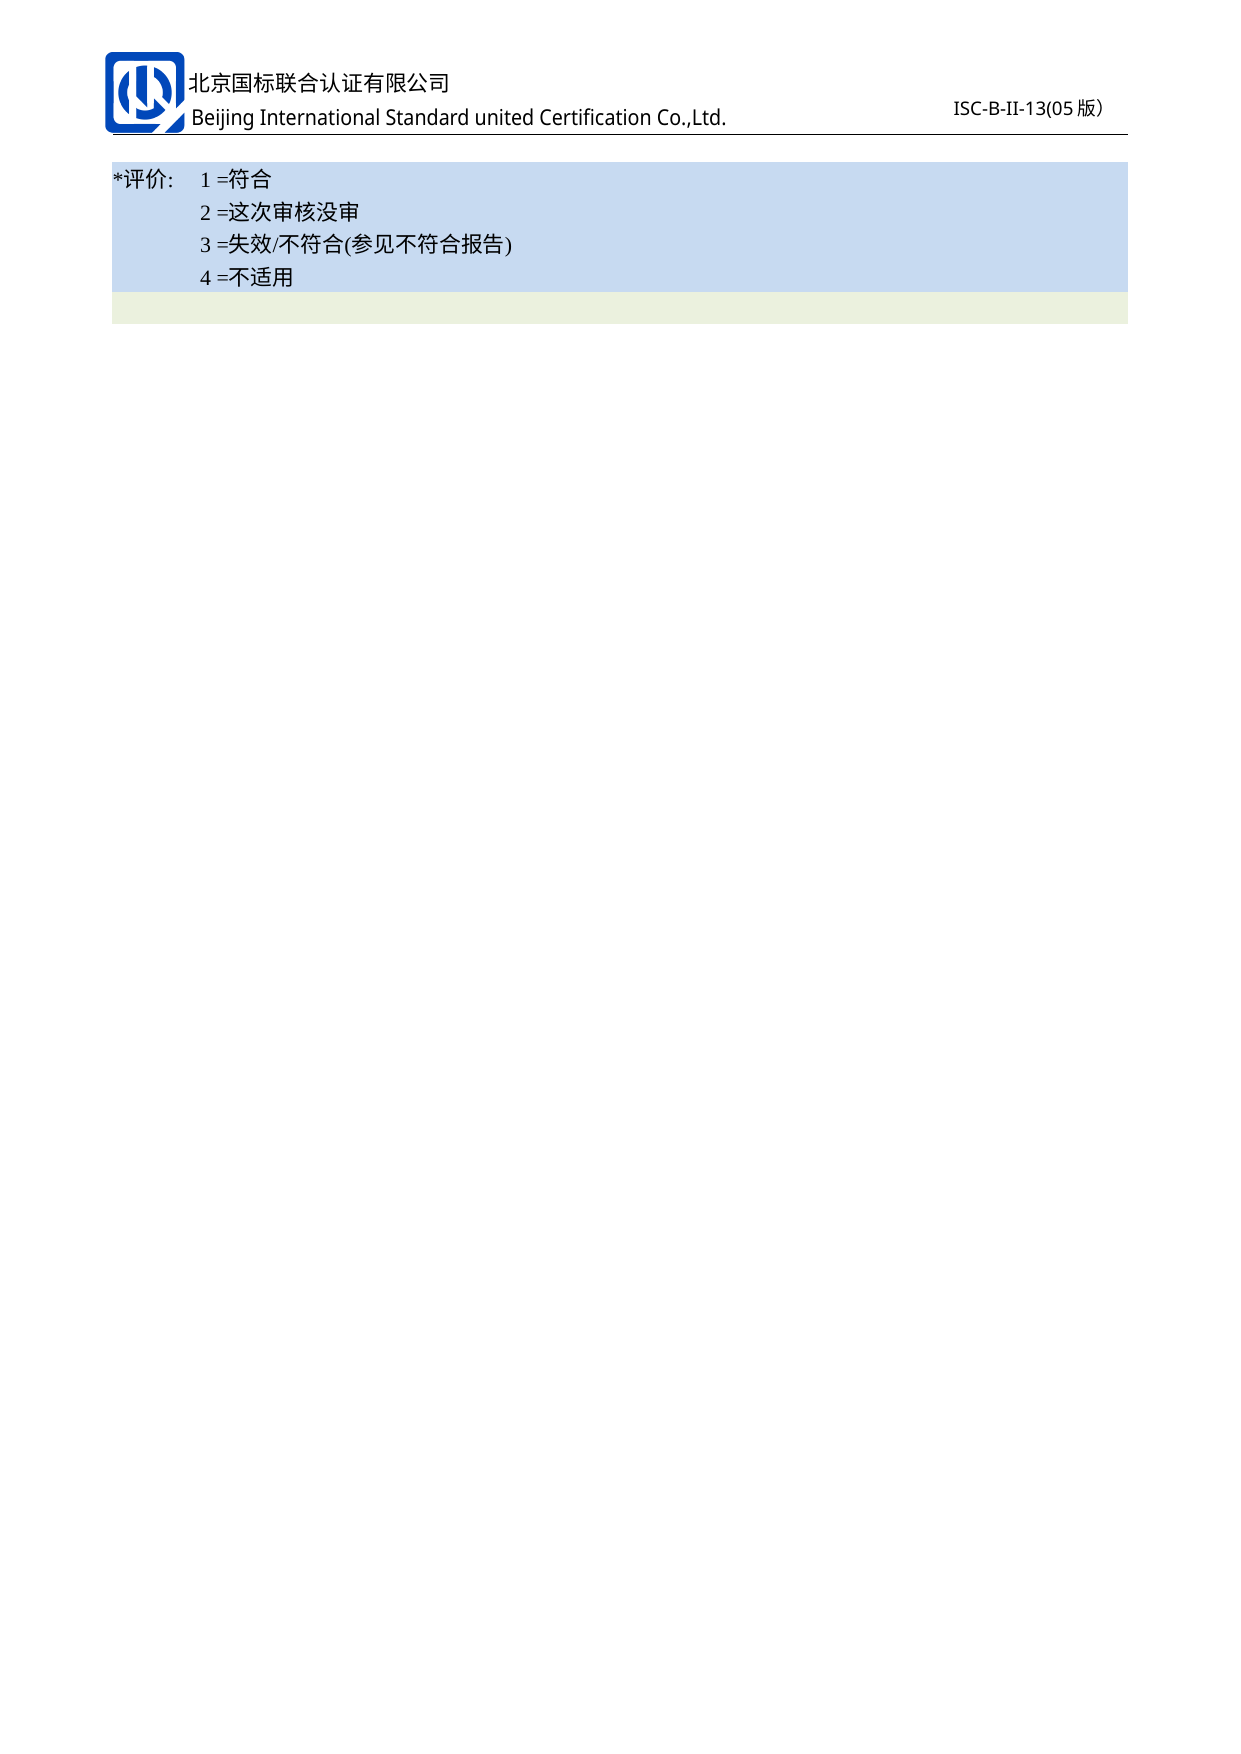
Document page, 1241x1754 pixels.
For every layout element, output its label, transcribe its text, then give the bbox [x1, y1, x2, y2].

text 2 =这次审核没审 [112, 194, 1128, 227]
picture [105, 52, 185, 133]
text *评价: 1 =符合 [112, 162, 1128, 194]
text 4 =不适用 [112, 259, 1128, 292]
text 3 =失效/不符合(参见不符合报告) [112, 227, 1128, 259]
